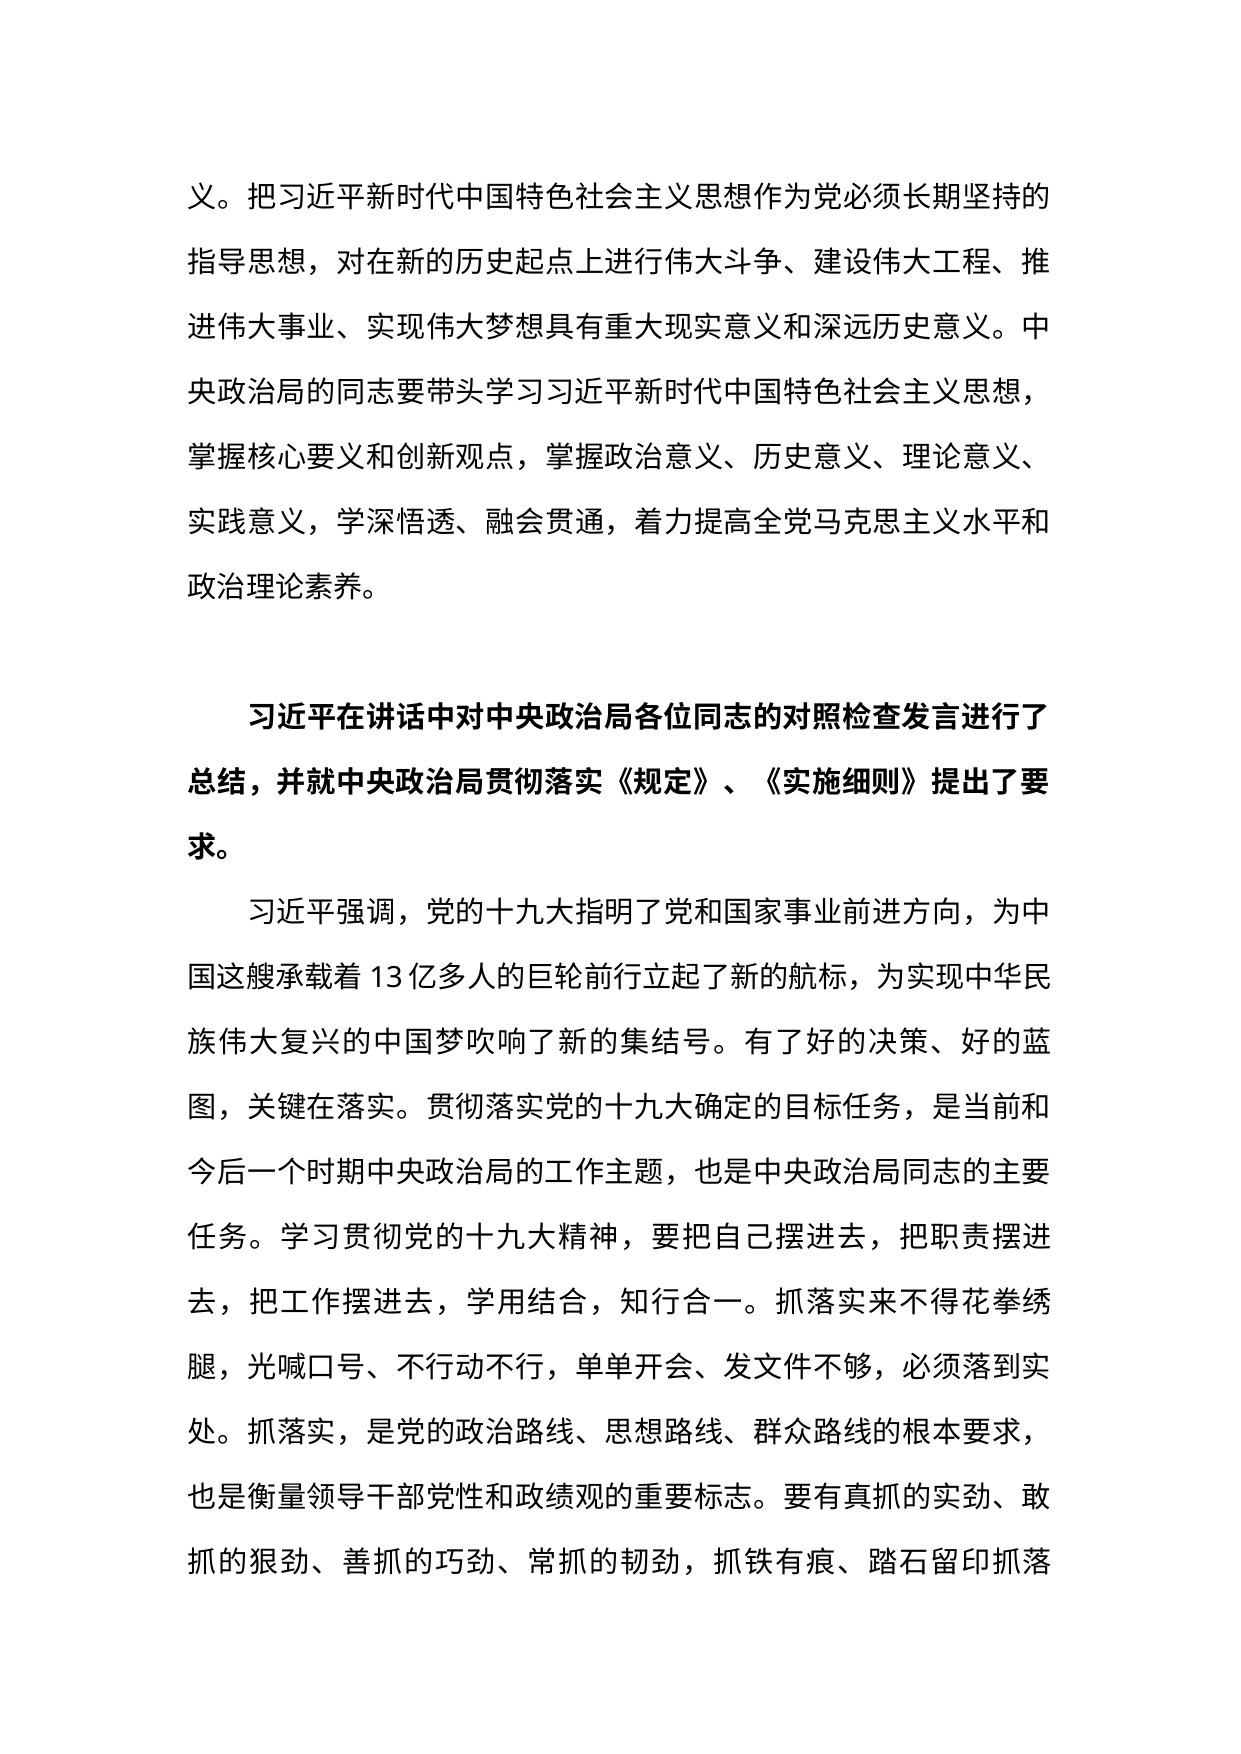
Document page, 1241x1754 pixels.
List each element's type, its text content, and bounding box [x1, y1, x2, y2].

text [187, 877, 1053, 1592]
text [187, 162, 1053, 617]
text 习近平在讲话中对中央政治局各位同志的对照检查发言进行了总结，并就中央政治局贯彻落实《规定》、《实施细则》提出了要求。 [187, 682, 1053, 877]
